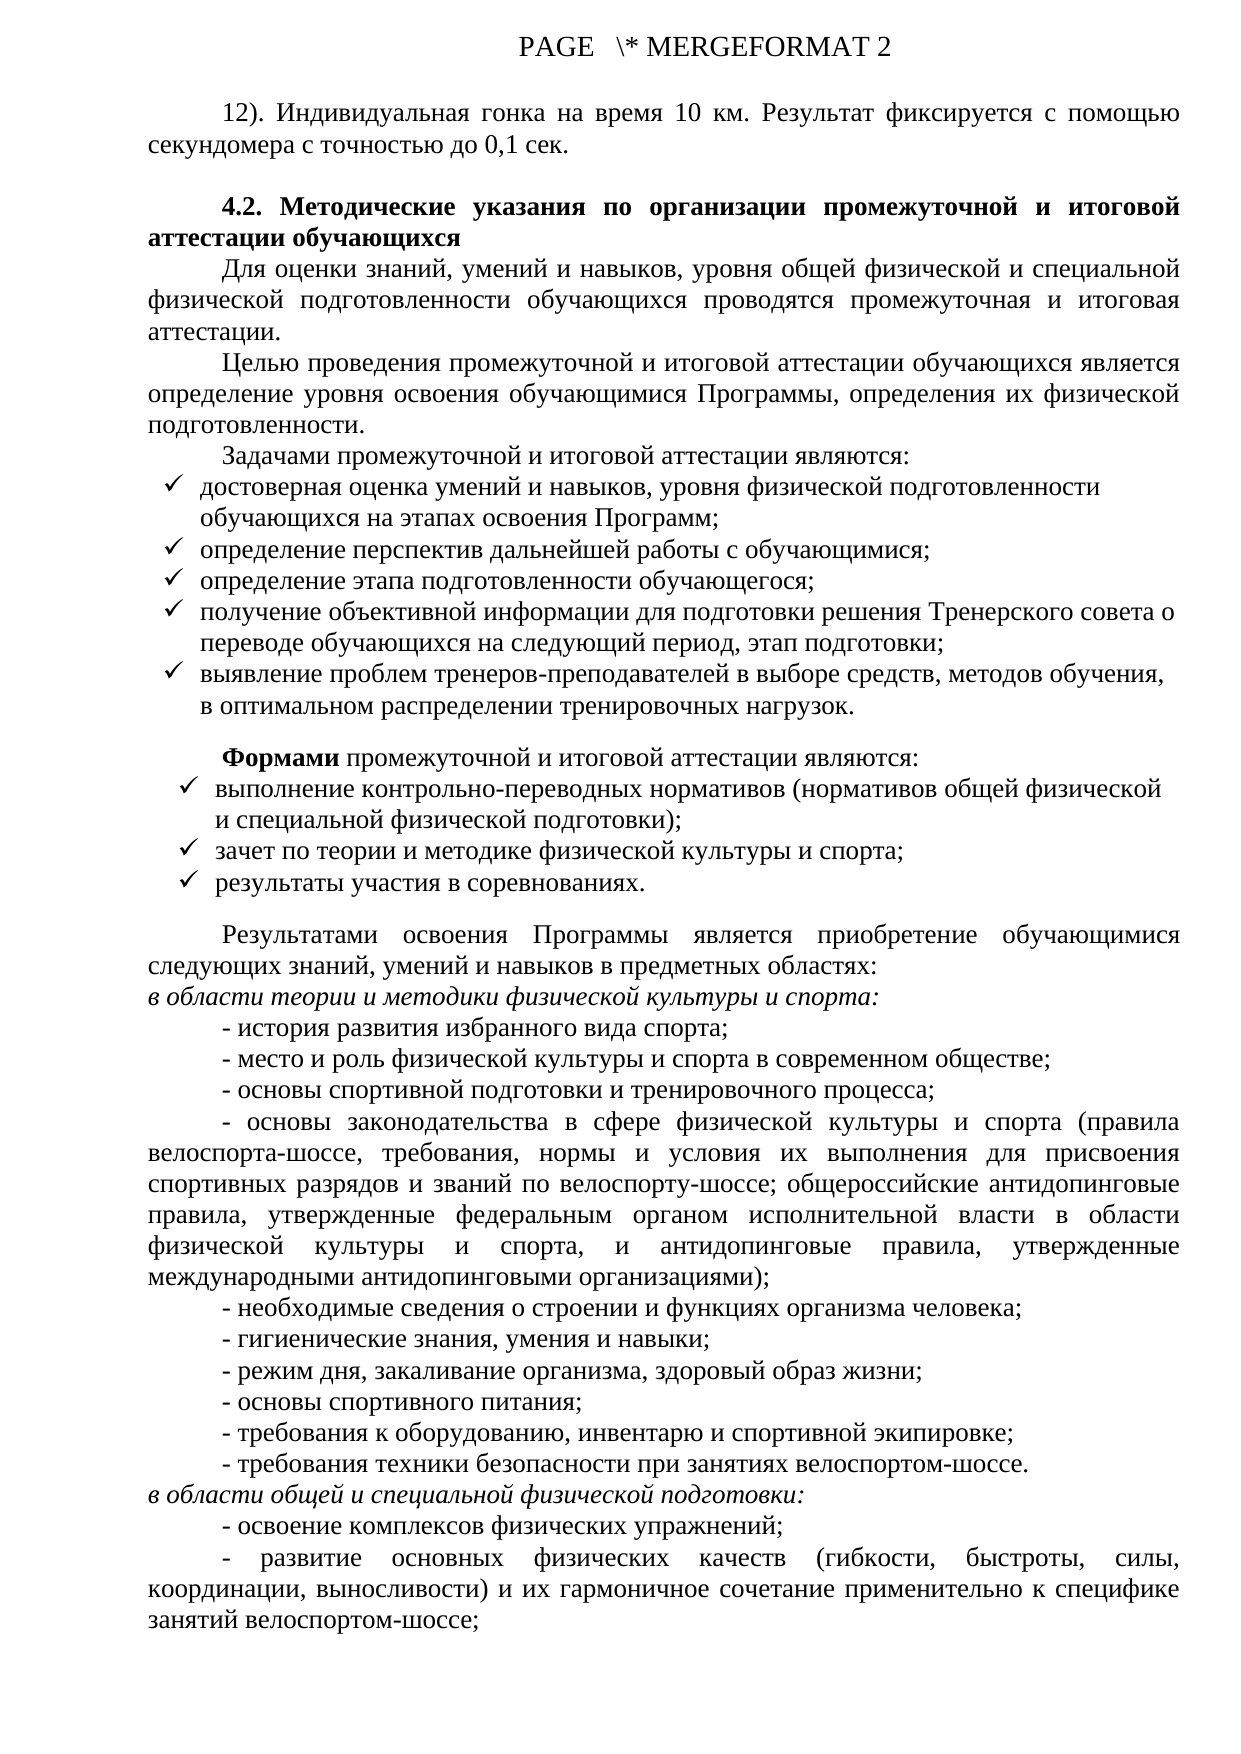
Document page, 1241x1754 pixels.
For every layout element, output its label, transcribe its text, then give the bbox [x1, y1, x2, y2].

text - место и роль физической культуры и спорта в современном обществе; [148, 1042, 1181, 1073]
list результаты участия в соревнованиях. [177, 866, 1181, 897]
list выявление проблем тренеров-преподавателей в выборе средств, методов обучения, в оптимальном распределении тренировочных нагрузок. [162, 658, 1181, 720]
list выполнение контрольно-переводных нормативов (нормативов общей физической и специальной физической подготовки); [177, 772, 1181, 834]
text - режим дня, закаливание организма, здоровый образ жизни; [148, 1354, 1181, 1385]
text - история развития избранного вида спорта; [148, 1011, 1181, 1042]
text - освоение комплексов физических упражнений; [148, 1509, 1181, 1541]
text - развитие основных физических качеств (гибкости, быстроты, силы, координации, выносливости) и их гармоничное сочетание применительно к специфике занятий велоспортом-шоссе; [148, 1541, 1181, 1634]
text в области теории и методики физической культуры и спорта: [148, 980, 1181, 1011]
text - основы спортивного питания; [148, 1385, 1181, 1416]
list получение объективной информации для подготовки решения Тренерского совета о переводе обучающихся на следующий период, этап подготовки; [162, 595, 1181, 658]
text - требования к оборудованию, инвентарю и спортивной экипировке; [148, 1416, 1181, 1447]
text Формами промежуточной и итоговой аттестации являются: [148, 741, 1181, 772]
list определение этапа подготовленности обучающегося; [162, 564, 1181, 595]
text Целью проведения промежуточной и итоговой аттестации обучающихся является определение уровня освоения обучающимися Программы, определения их физической подготовленности. [148, 346, 1181, 439]
text - гигиенические знания, умения и навыки; [148, 1323, 1181, 1354]
list достоверная оценка умений и навыков, уровня физической подготовленности обучающихся на этапах освоения Программ; [162, 470, 1181, 533]
text Для оценки знаний, умений и навыков, уровня общей физической и специальной физической подготовленности обучающихся проводятся промежуточная и итоговая аттестации. [148, 252, 1181, 346]
text Результатами освоения Программы является приобретение обучающимися следующих знаний, умений и навыков в предметных областях: [148, 918, 1181, 980]
text - основы законодательства в сфере физической культуры и спорта (правила велоспорта-шоссе, требования, нормы и условия их выполнения для присвоения спортивных разрядов и званий по велоспорту-шоссе; общероссийские антидопинговые правила, утвержденные федеральным органом исполнительной власти в области физической культуры и спорта, и антидопинговые правила, утвержденные международными антидопинговыми организациями); [148, 1104, 1181, 1291]
text 12). Индивидуальная гонка на время 10 км. Результат фиксируется с помощью секундомера с точностью до 0,1 сек. [148, 97, 1181, 159]
text Задачами промежуточной и итоговой аттестации являются: [148, 439, 1181, 470]
list зачет по теории и методике физической культуры и спорта; [177, 834, 1181, 866]
list определение перспектив дальнейшей работы с обучающимися; [162, 533, 1181, 564]
text в области общей и специальной физической подготовки: [148, 1478, 1181, 1509]
text - основы спортивной подготовки и тренировочного процесса; [148, 1073, 1181, 1104]
subtitle 4.2. Методические указания по организации промежуточной и итоговой аттестации обучающихся [148, 190, 1181, 252]
text - требования техники безопасности при занятиях велоспортом-шоссе. [148, 1447, 1181, 1478]
text - необходимые сведения о строении и функциях организма человека; [148, 1291, 1181, 1323]
